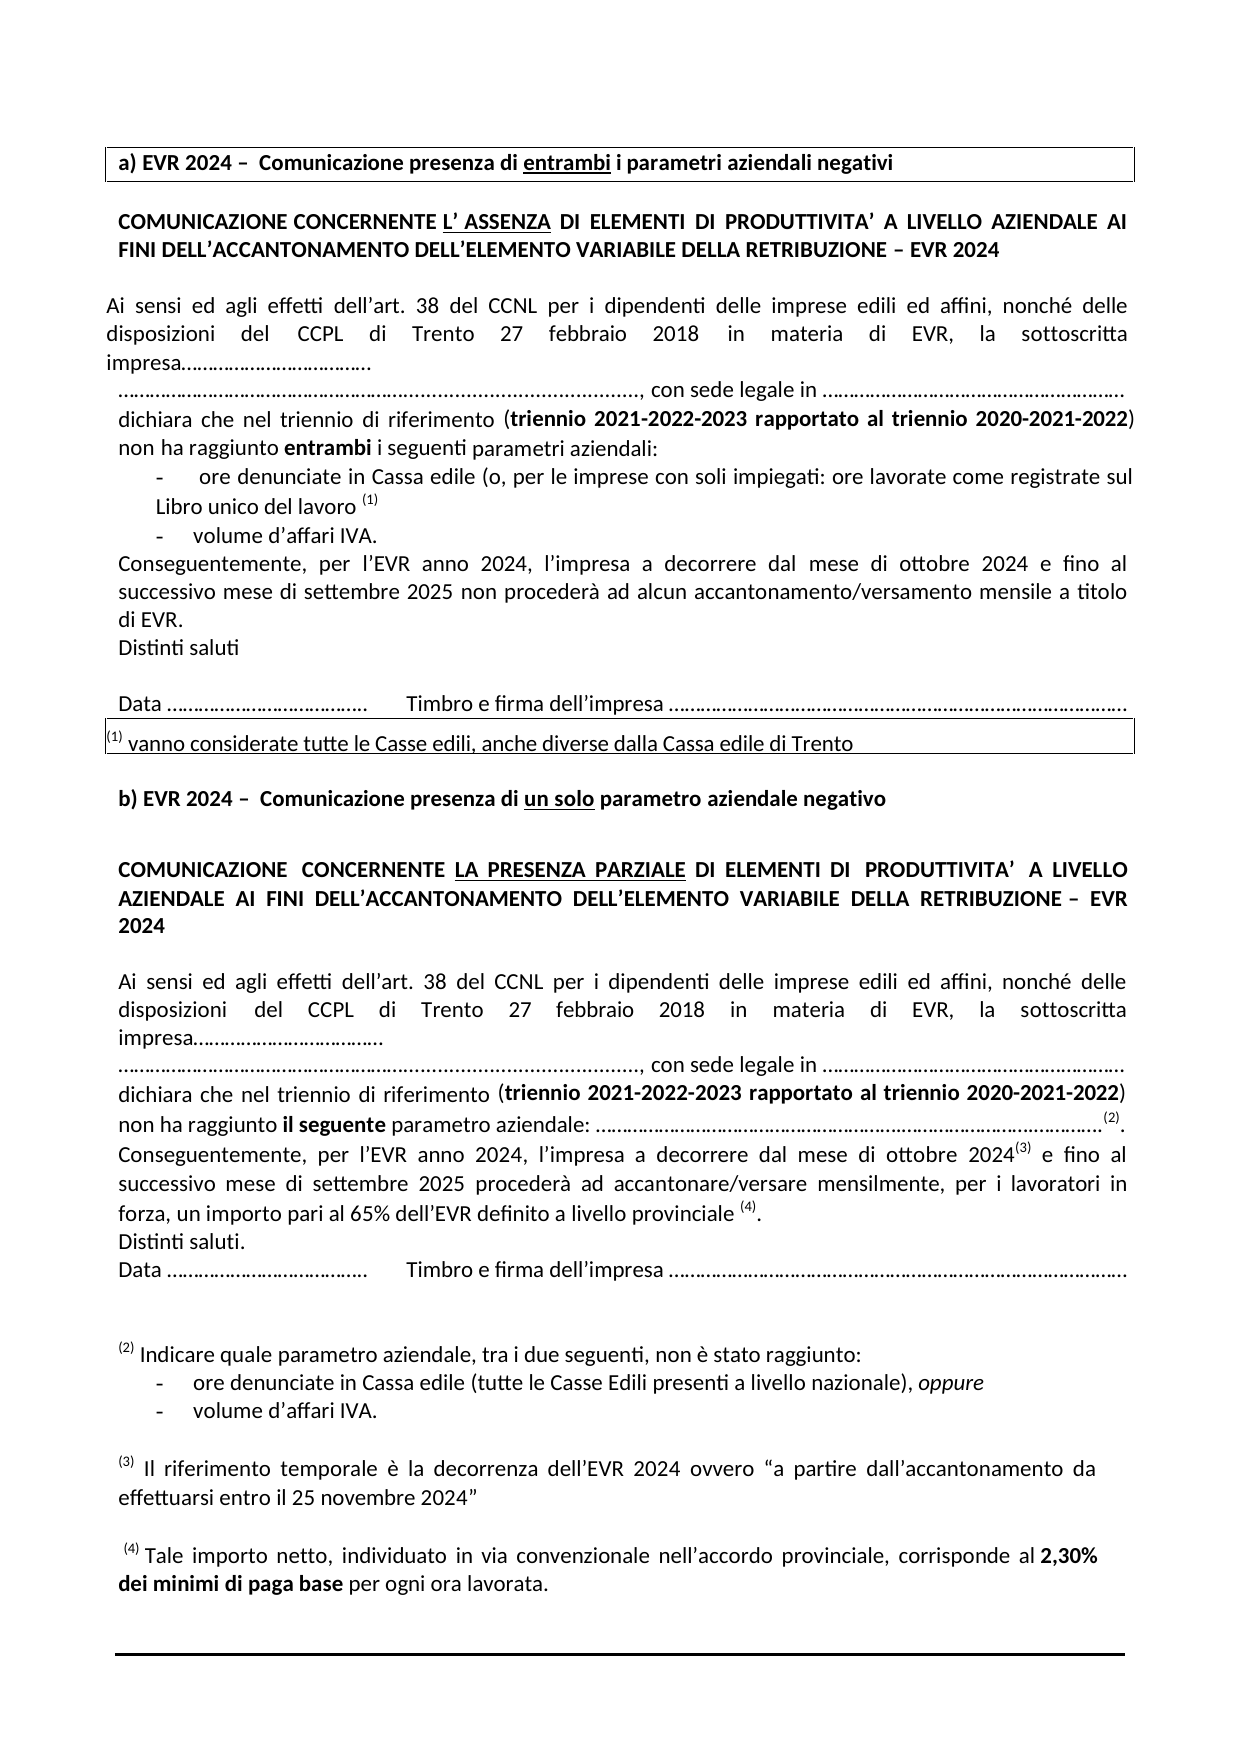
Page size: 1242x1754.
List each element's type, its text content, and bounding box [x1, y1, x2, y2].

text dichiara che nel triennio di riferimento (triennio 2021-2022-2023 rapportato al triennio 2020-2021-2022) non ha raggiunto il seguente parametro aziendale: ………………………………………………….…………………….………….(2). [118, 1078, 1127, 1138]
text Conseguentemente, per l’EVR anno 2024, l’impresa a decorrere dal mese di ottobre 2024 e fino al successivo mese di settembre 2025 non procederà ad alcun accantonamento/versamento mensile a titolo di EVR. [118, 549, 1128, 633]
text dichiara che nel triennio di riferimento (triennio 2021-2022-2023 rapportato al triennio 2020-2021-2022) non ha raggiunto entrambi i seguenti parametri aziendali: [118, 404, 1135, 462]
text (2) Indicare quale parametro aziendale, tra i due seguenti, non è stato raggiunto: [118, 1338, 1135, 1368]
text Ai sensi ed agli effetti dell’art. 38 del CCNL per i dipendenti delle imprese edili ed affini, nonché delle disposizioni del CCPL di Trento 27 febbraio 2018 in materia di EVR, la sottoscritta impresa……………………………… [106, 292, 1128, 376]
text COMUNICAZIONE CONCERNENTE L’ ASSENZA DI ELEMENTI DI PRODUTTIVITA’ A LIVELLO AZIENDALE AI FINI DELL’ACCANTONAMENTO DELL’ELEMENTO VARIABILE DELLA RETRIBUZIONE – EVR 2024 [118, 207, 1127, 263]
text (1) vanno considerate tutte le Casse edili, anche diverse dalla Cassa edile di Trento [106, 729, 1135, 757]
text Distinti saluti. [118, 1227, 250, 1256]
text b) EVR 2024 – Comunicazione presenza di un solo parametro aziendale negativo [118, 785, 1135, 812]
text Conseguentemente, per l’EVR anno 2024, l’impresa a decorrere dal mese di ottobre 2024(3) e fino al successivo mese di settembre 2025 procederà ad accantonare/versare mensilmente, per i lavoratori in forza, un importo pari al 65% dell’EVR definito a livello provinciale (4). [118, 1138, 1128, 1227]
text ………………………………………………........................................., con sede legale in ………………………………………………… [118, 376, 1135, 404]
text - volume d’affari IVA. [156, 521, 1135, 549]
text Ai sensi ed agli effetti dell’art. 38 del CCNL per i dipendenti delle imprese edili ed affini, nonché delle disposizioni del CCPL di Trento 27 febbraio 2018 in materia di EVR, la sottoscritta impresa……………………………… [118, 967, 1127, 1051]
text - ore denunciate in Cassa edile (tutte le Casse Edili presenti a livello nazionale), oppure [156, 1368, 1135, 1397]
text ………………………………………………........................................., con sede legale in ………………………………………………… [118, 1051, 1135, 1078]
text - ore denunciate in Cassa edile (o, per le imprese con soli impiegati: ore lavorate come registrate sul Libro unico del lavoro (1) [156, 462, 1135, 521]
text - volume d’affari IVA. [156, 1397, 1135, 1424]
text a) EVR 2024 – Comunicazione presenza di entrambi i parametri aziendali negativi [118, 148, 1135, 176]
text Data ……………………………….. Timbro e firma dell’impresa …………………………………………………………………………… [118, 1256, 1135, 1283]
text Distinti saluti [118, 633, 1135, 661]
text Data ……………………………….. Timbro e firma dell’impresa …………………………………………………………………………… [118, 689, 1135, 717]
text (4) Tale importo netto, individuato in via convenzionale nell’accordo provinciale, corrisponde al 2,30% dei minimi di paga base per ogni ora lavorata. [118, 1539, 1128, 1597]
text COMUNICAZIONE CONCERNENTE LA PRESENZA PARZIALE DI ELEMENTI DI PRODUTTIVITA’ A LIVELLO AZIENDALE AI FINI DELL’ACCANTONAMENTO DELL’ELEMENTO VARIABILE DELLA RETRIBUZIONE – EVR 2024 [118, 856, 1128, 940]
text (3) Il riferimento temporale è la decorrenza dell’EVR 2024 ovvero “a partire dall’accantonamento da effettuarsi entro il 25 novembre 2024” [118, 1453, 1128, 1511]
